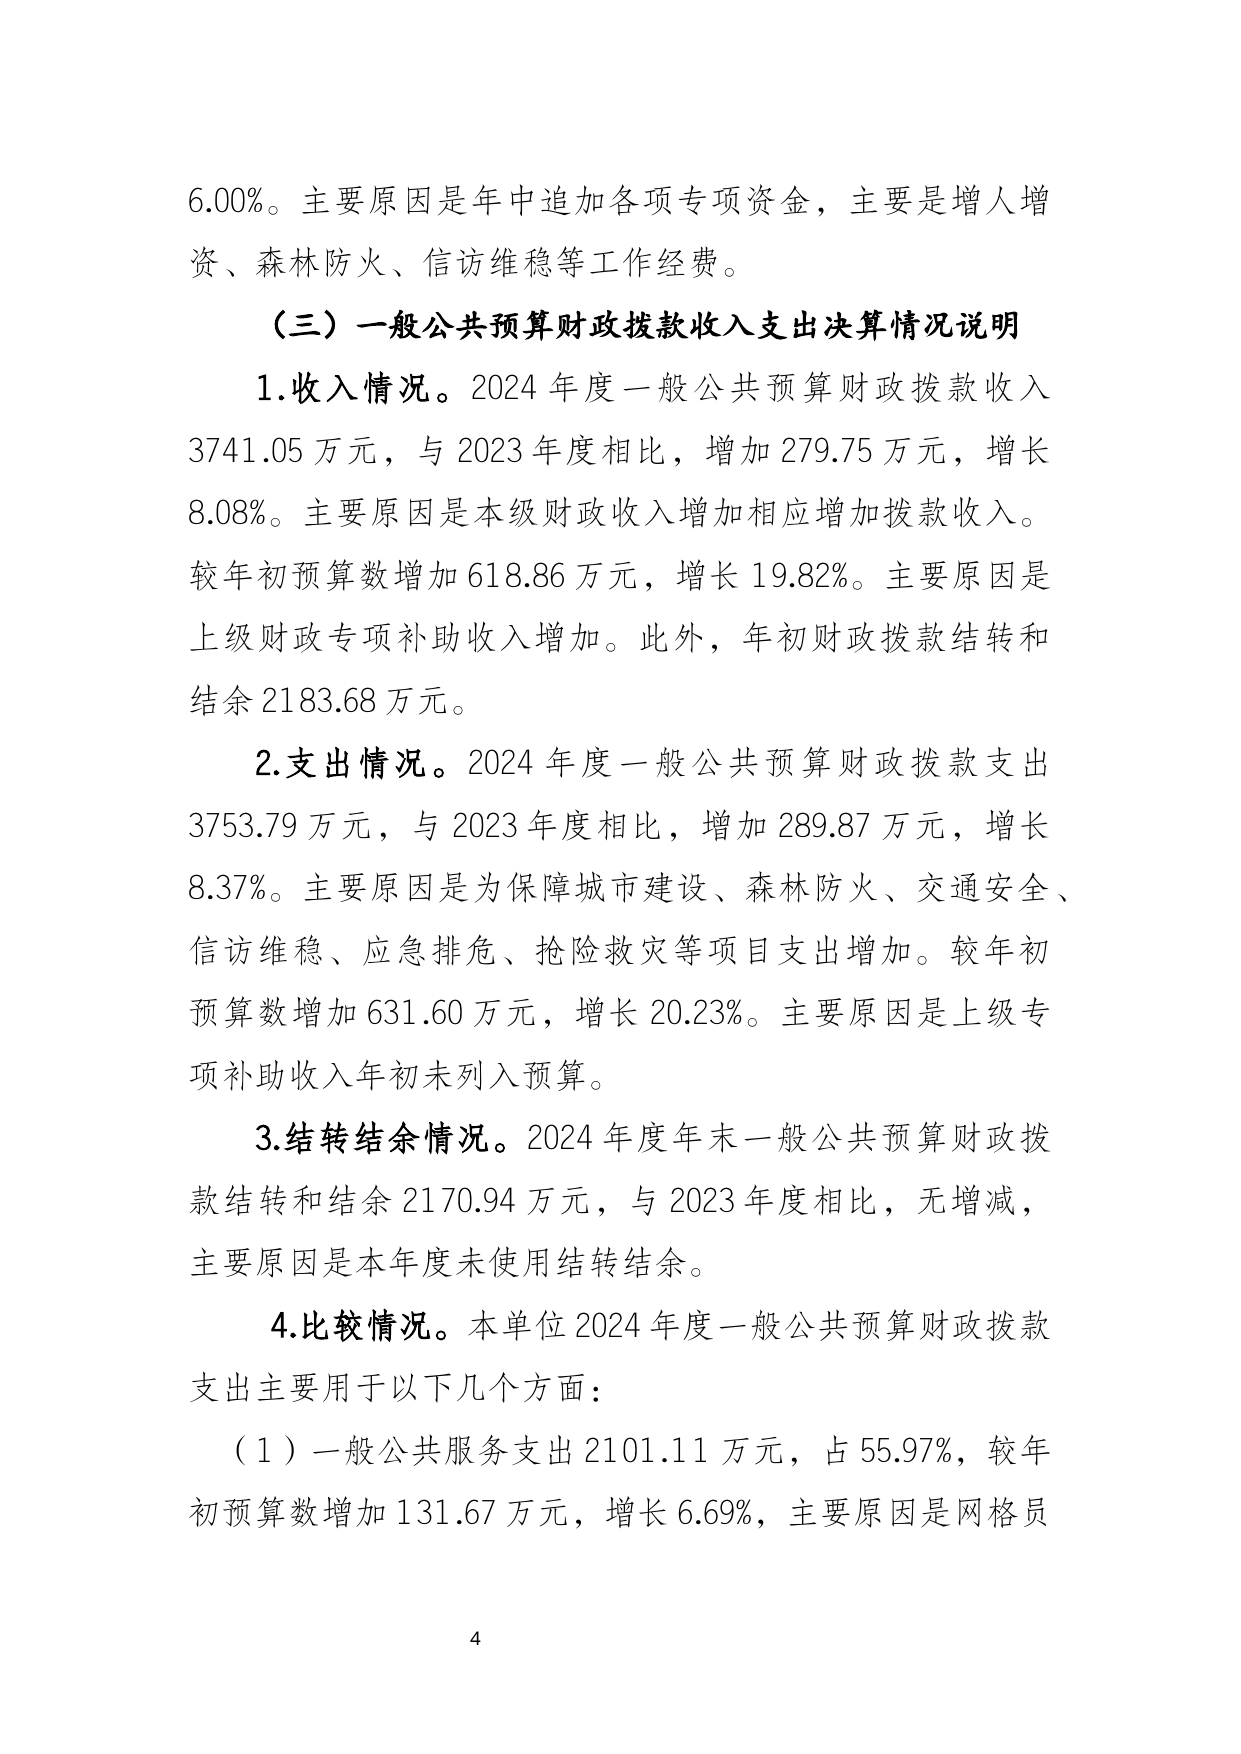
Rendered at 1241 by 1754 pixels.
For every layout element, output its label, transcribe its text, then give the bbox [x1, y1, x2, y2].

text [187, 1412, 1053, 1537]
text 4.比较情况。本单位2024年度一般公共预算财政拨款支出主要用于以下几个方面： [187, 1287, 1053, 1412]
text （三）一般公共预算财政拨款收入支出决算情况说明 [187, 287, 1053, 349]
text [187, 162, 1053, 287]
text 2.支出情况。2024年度一般公共预算财政拨款支出3753.79万元，与2023年度相比，增加289.87万元，增长8.37%。主要原因是为保障城市建设、森林防火、交通安全、信访维稳、应急排危、抢险救灾等项目支出增加。较年初预算数增加631.60万元，增长20.23%。主要原因是上级专项补助收入年初未列入预算。 [187, 724, 1053, 1099]
text 1.收入情况。2024年度一般公共预算财政拨款收入3741.05万元，与2023年度相比，增加279.75万元，增长8.08%。主要原因是本级财政收入增加相应增加拨款收入。较年初预算数增加618.86万元，增长19.82%。主要原因是上级财政专项补助收入增加。此外，年初财政拨款结转和结余2183.68万元。 [187, 349, 1053, 724]
text 3.结转结余情况。2024年度年末一般公共预算财政拨款结转和结余2170.94万元，与2023年度相比，无增减，主要原因是本年度未使用结转结余。 [187, 1099, 1053, 1287]
